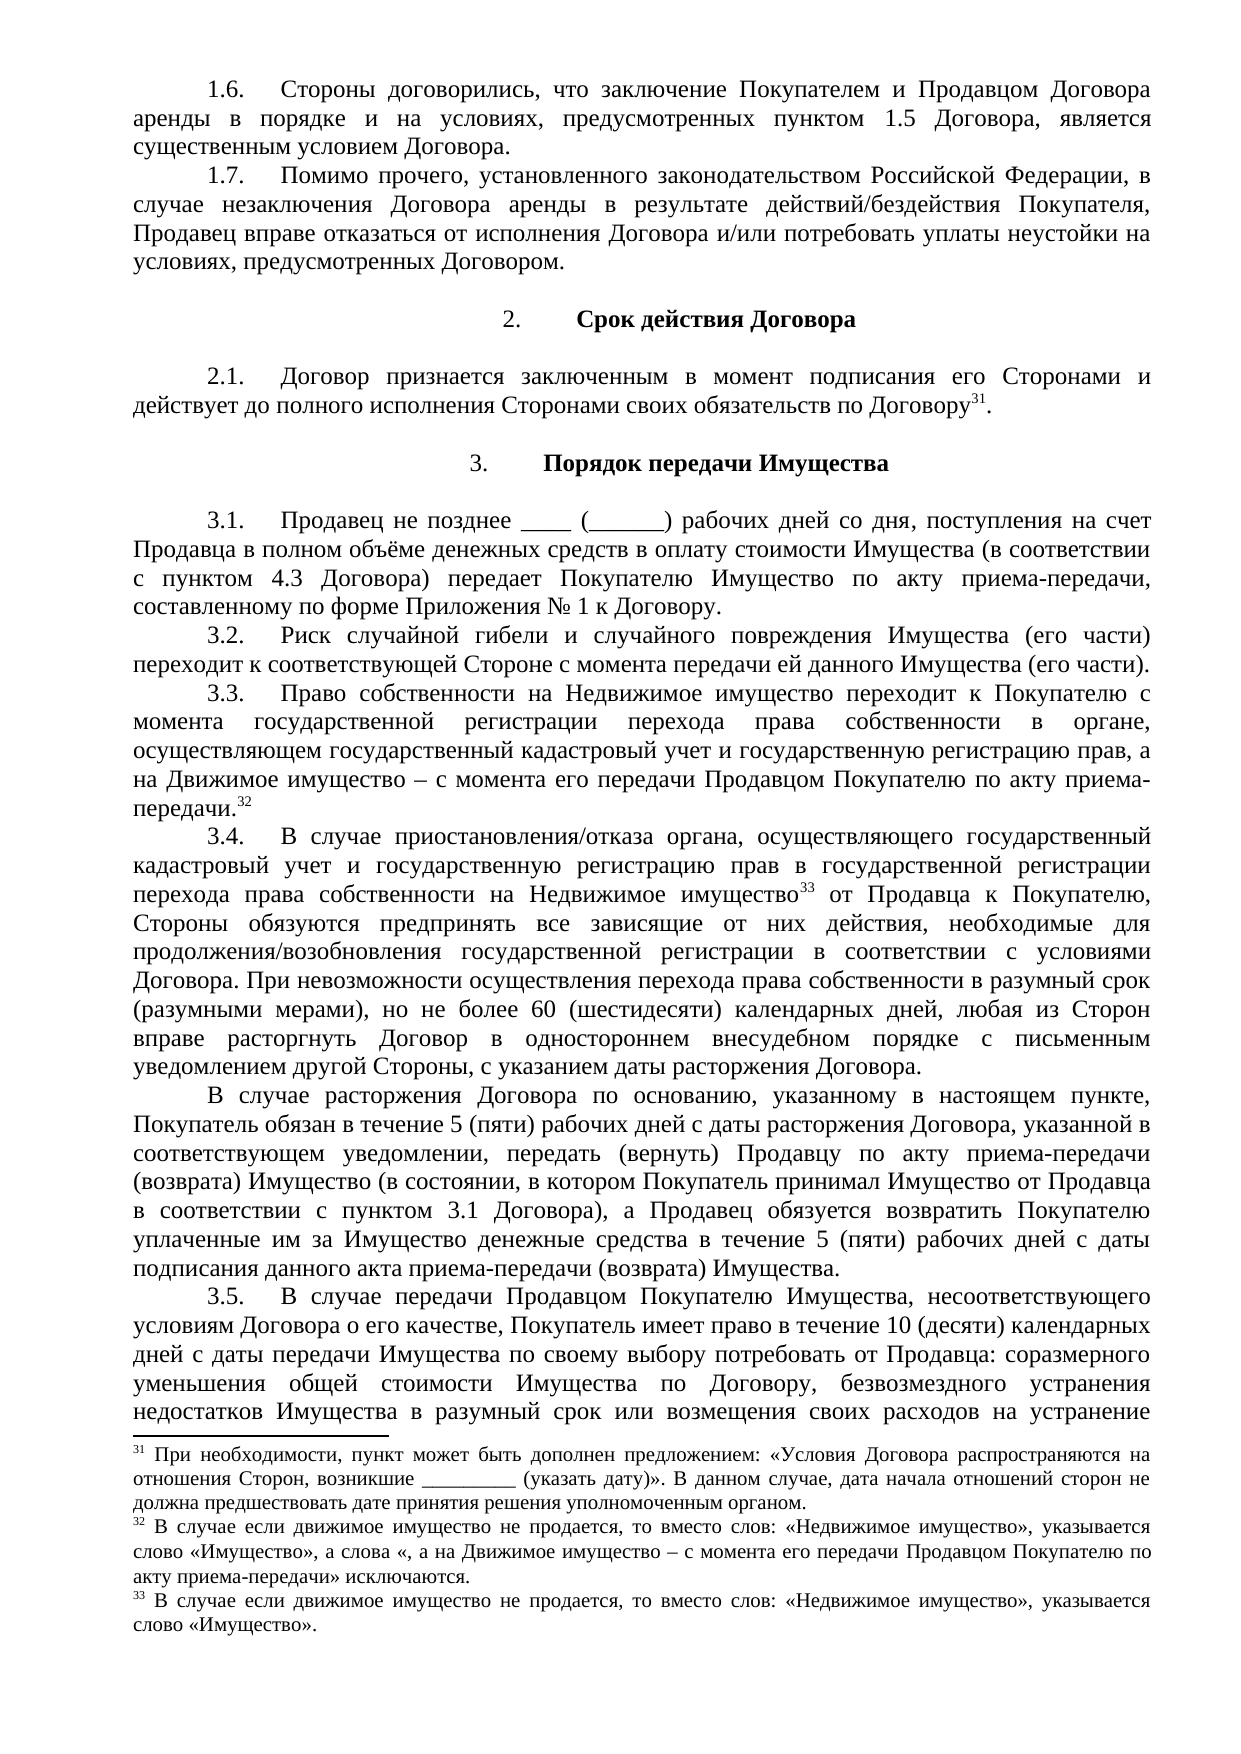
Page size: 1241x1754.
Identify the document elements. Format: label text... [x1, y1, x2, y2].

list В случае расторжения Договора по основанию, указанному в настоящем пункте, Покупатель обязан в течение 5 (пяти) рабочих дней с даты расторжения Договора, указанной в соответствующем уведомлении, передать (вернуть) Продавцу по акту приема-передачи (возврата) Имущество (в состоянии, в котором Покупатель принимал Имущество от Продавца в соответствии с пунктом 3.1 Договора), а Продавец обязуется возвратить Покупателю уплаченные им за Имущество денежные средства в течение 5 (пяти) рабочих дней с даты подписания данного акта приема-передачи (возврата) Имущества. [133, 1080, 1152, 1281]
list В случае приостановления/отказа органа, осуществляющего государственный кадастровый учет и государственную регистрацию прав в государственной регистрации перехода права собственности на Недвижимое имущество от Продавца к Покупателю, Стороны обязуются предпринять все зависящие от них действия, необходимые для продолжения/возобновления государственной регистрации в соответствии с условиями Договора. При невозможности осуществления перехода права собственности в разумный срок (разумными мерами), но не более 60 (шестидесяти) календарных дней, любая из Сторон вправе расторгнуть Договор в одностороннем внесудебном порядке с письменным уведомлением другой Стороны, с указанием даты расторжения Договора. [133, 821, 1152, 1080]
list Стороны договорились, что заключение Покупателем и Продавцом Договора аренды в порядке и на условиях, предусмотренных пунктом 1.5 Договора, является существенным условием Договора. [133, 74, 1152, 160]
list Договор признается заключенным в момент подписания его Сторонами и действует до полного исполнения Сторонами своих обязательств по Договору. [133, 361, 1152, 419]
list Риск случайной гибели и случайного повреждения Имущества (его части) переходит к соответствующей Стороне с момента передачи ей данного Имущества (его части). [133, 620, 1152, 678]
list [133, 1281, 1152, 1425]
list Право собственности на Недвижимое имущество переходит к Покупателю с момента государственной регистрации перехода права собственности в органе, осуществляющем государственный кадастровый учет и государственную регистрацию прав, а на Движимое имущество – с момента его передачи Продавцом Покупателю по акту приема-передачи. [133, 678, 1152, 821]
list Продавец не позднее ____ (______) рабочих дней со дня, поступления на счет Продавца в полном объёме денежных средств в оплату стоимости Имущества (в соответствии с пунктом 4.3 Договора) передает Покупателю Имущество по акту приема-передачи, составленному по форме Приложения № 1 к Договору. [133, 505, 1152, 620]
list Помимо прочего, установленного законодательством Российской Федерации, в случае незаключения Договора аренды в результате действий/бездействия Покупателя, Продавец вправе отказаться от исполнения Договора и/или потребовать уплаты неустойки на условиях, предусмотренных Договором. [133, 160, 1152, 275]
list Порядок передачи Имущества [133, 448, 1152, 476]
list Срок действия Договора [133, 304, 1152, 333]
